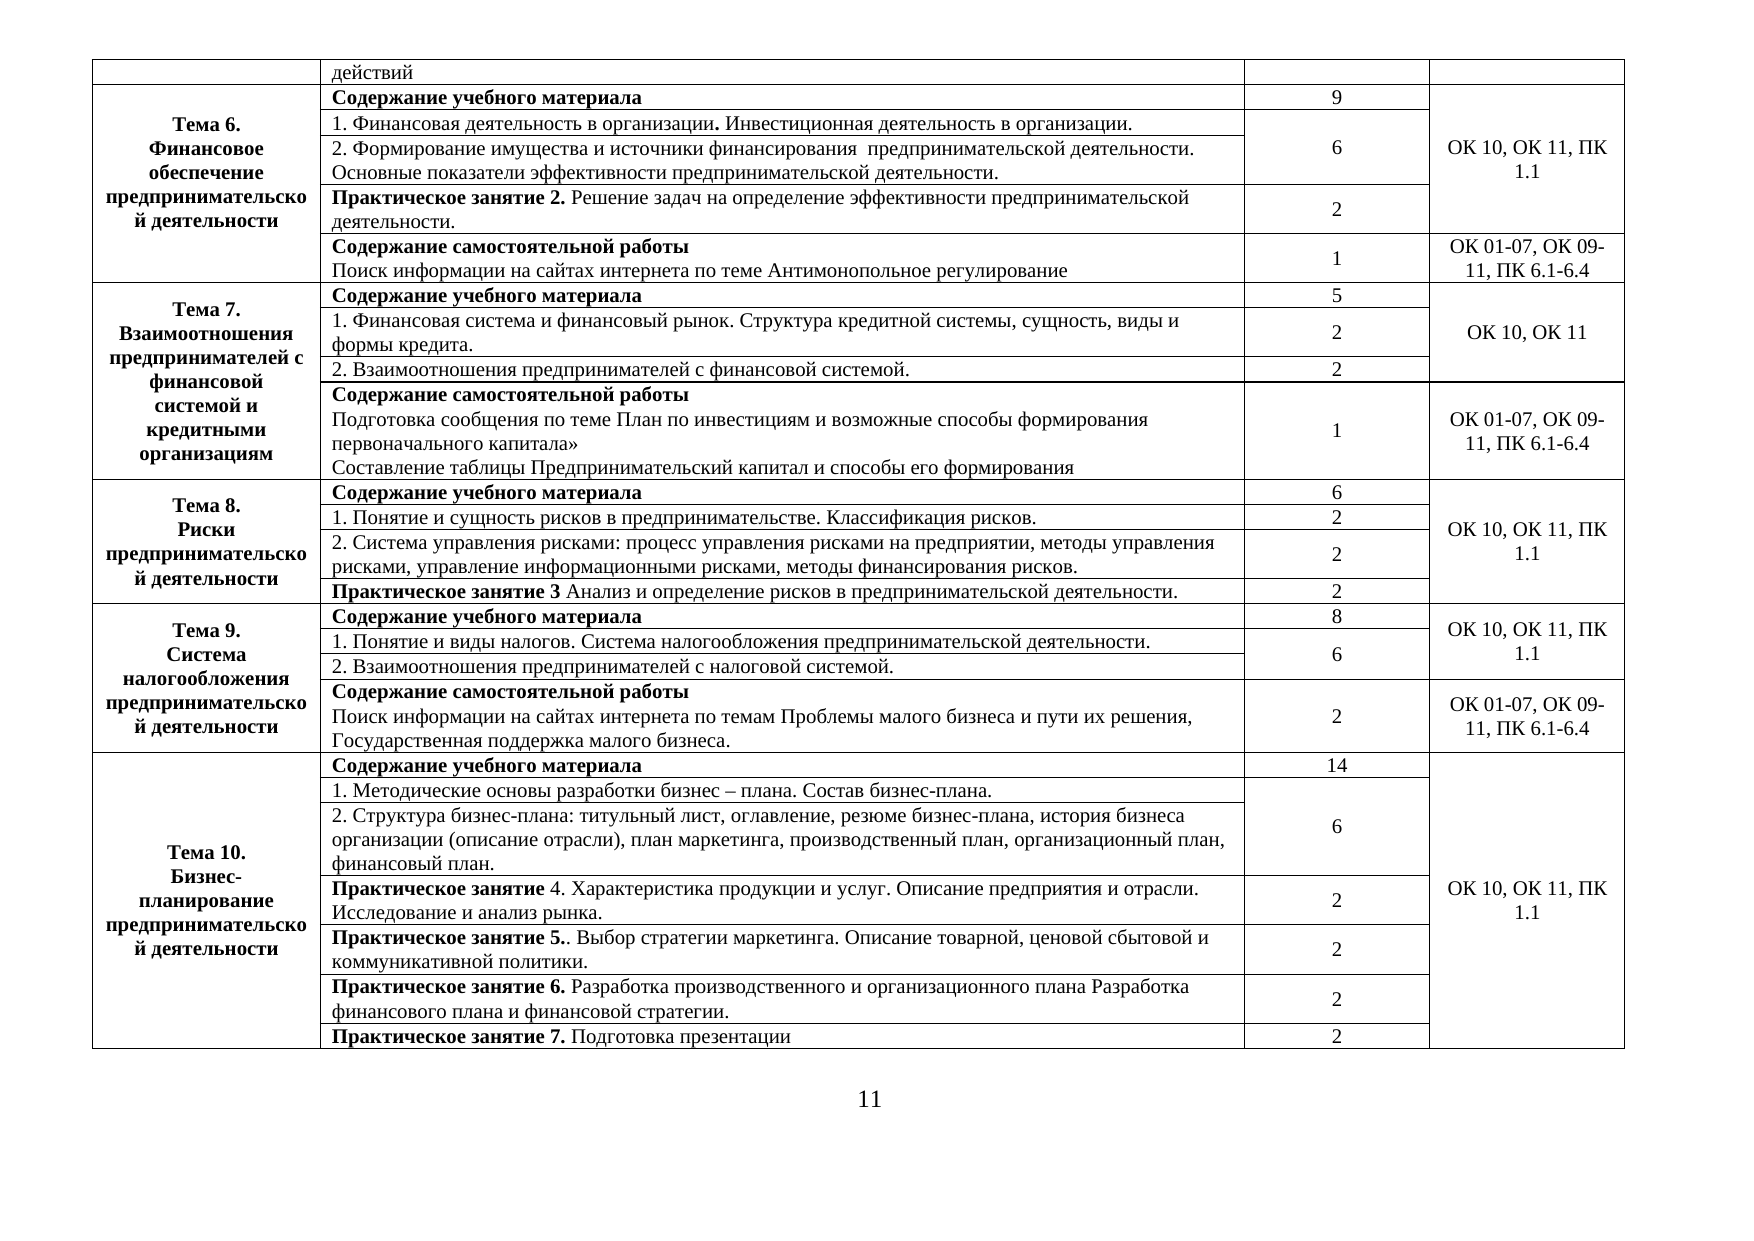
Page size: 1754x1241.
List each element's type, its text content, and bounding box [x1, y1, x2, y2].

table_cell 2. Структура бизнес-плана: титульный лист, оглавление, резюме бизнес-плана, история бизнеса организации (описание отрасли), план маркетинга, производственный план, организационный план, финансовый план. [321, 803, 1244, 875]
table_cell Содержание учебного материала [321, 753, 1244, 777]
table_cell Практическое занятие 5.. Выбор стратегии маркетинга. Описание товарной, ценовой сбытовой и коммуникативной политики. [321, 925, 1244, 973]
table_cell Тема 6. Финансовое обеспечение предпринимательской деятельности [93, 85, 320, 282]
table_cell Тема 9. Система налогообложения предпринимательской деятельности [93, 604, 320, 752]
table_cell 2. Система управления рисками: процесс управления рисками на предприятии, методы управления рисками, управление информационными рисками, методы финансирования рисков. [321, 530, 1244, 578]
table_cell Практическое занятие 6. Разработка производственного и организационного плана Разработка финансового плана и финансовой стратегии. [321, 975, 1244, 1023]
table_cell 2 [1245, 876, 1429, 924]
table_cell 1. Финансовая система и финансовый рынок. Структура кредитной системы, сущность, виды и формы кредита. [321, 308, 1244, 356]
table_cell ОК 10, ОК 11, ПК 1.1 [1430, 753, 1624, 1048]
table_cell ОК 10, ОК 11, ПК 1.1 [1430, 480, 1624, 603]
table_cell 1 [1245, 60, 1429, 84]
table_cell Практическое занятие 7. Подготовка презентации [321, 1024, 1244, 1048]
table_cell ОК 01-07, ОК 09-11, ПК 6.1-6.4 [1430, 383, 1624, 479]
table_cell 2 [1245, 530, 1429, 578]
table_cell 1 [1245, 383, 1429, 479]
table_cell 2 [1245, 185, 1429, 233]
table_cell 1. Понятие и виды налогов. Система налогообложения предпринимательской деятельности. [321, 629, 1244, 653]
table_cell ОК 10, ОК 11 [1430, 283, 1624, 381]
table_cell Тема 8. Риски предпринимательской деятельности [93, 480, 320, 603]
table_cell 9 [1245, 85, 1429, 109]
table_cell Содержание учебного материала [321, 85, 1244, 109]
table_cell ОК 01-07, ОК 09-11, ПК 6.1-6.4 [1430, 680, 1624, 752]
table_cell 8 [1245, 604, 1429, 628]
table_cell 1. Понятие и сущность рисков в предпринимательстве. Классификация рисков. [321, 505, 1244, 529]
table_cell 2 [1245, 357, 1429, 381]
table_cell 1. Финансовая деятельность в организации. Инвестиционная деятельность в организации. [321, 110, 1244, 134]
table_cell 6 [1245, 778, 1429, 875]
table_cell 6 [1245, 110, 1429, 184]
table_cell 1 [1245, 234, 1429, 282]
table_cell Практическое занятие 2. Решение задач на определение эффективности предпринимательской деятельности. [321, 185, 1244, 233]
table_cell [321, 60, 1244, 84]
table_cell Тема 7. Взаимоотношения предпринимателей с финансовой системой и кредитными организациям [93, 283, 320, 479]
table_cell 2 [1245, 505, 1429, 529]
table_cell Содержание самостоятельной работы Поиск информации на сайтах интернета по теме Антимонопольное регулирование [321, 234, 1244, 282]
table_cell 2. Взаимоотношения предпринимателей с налоговой системой. [321, 654, 1244, 678]
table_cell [1430, 60, 1624, 84]
table_cell 2. Взаимоотношения предпринимателей с финансовой системой. [321, 357, 1244, 381]
table_cell 2. Формирование имущества и источники финансирования предпринимательской деятельности. Основные показатели эффективности предпринимательской деятельности. [321, 136, 1244, 184]
table_cell Содержание учебного материала [321, 283, 1244, 307]
table_cell 5 [1245, 283, 1429, 307]
table_cell 2 [1245, 925, 1429, 973]
table_cell Содержание учебного материала [321, 604, 1244, 628]
table_cell Практическое занятие 3 Анализ и определение рисков в предпринимательской деятельности. [321, 579, 1244, 603]
table_cell 2 [1245, 975, 1429, 1023]
table_cell 6 [1245, 629, 1429, 678]
table_cell 2 [1245, 1024, 1429, 1048]
table_cell 2 [1245, 579, 1429, 603]
table_cell Содержание самостоятельной работы Подготовка сообщения по теме План по инвестициям и возможные способы формирования первоначального капитала» Составление таблицы Предпринимательский капитал и способы его формирования [321, 383, 1244, 479]
table_cell Содержание самостоятельной работы Поиск информации на сайтах интернета по темам Проблемы малого бизнеса и пути их решения, Государственная поддержка малого бизнеса. [321, 680, 1244, 752]
table_cell 1. Методические основы разработки бизнес – плана. Состав бизнес-плана. [321, 778, 1244, 802]
table_cell ОК 01-07, ОК 09-11, ПК 6.1-6.4 [1430, 234, 1624, 282]
table_cell Тема 10. Бизнес-планирование предпринимательской деятельности [93, 753, 320, 1048]
table_cell ОК 10, ОК 11, ПК 1.1 [1430, 85, 1624, 233]
table_cell ОК 10, ОК 11, ПК 1.1 [1430, 604, 1624, 678]
table_cell 2 [1245, 308, 1429, 356]
table_cell 6 [1245, 480, 1429, 504]
table_cell 2 [1245, 680, 1429, 752]
table_cell Практическое занятие 4. Характеристика продукции и услуг. Описание предприятия и отрасли. Исследование и анализ рынка. [321, 876, 1244, 924]
table_cell 14 [1245, 753, 1429, 777]
table_cell Содержание учебного материала [321, 480, 1244, 504]
